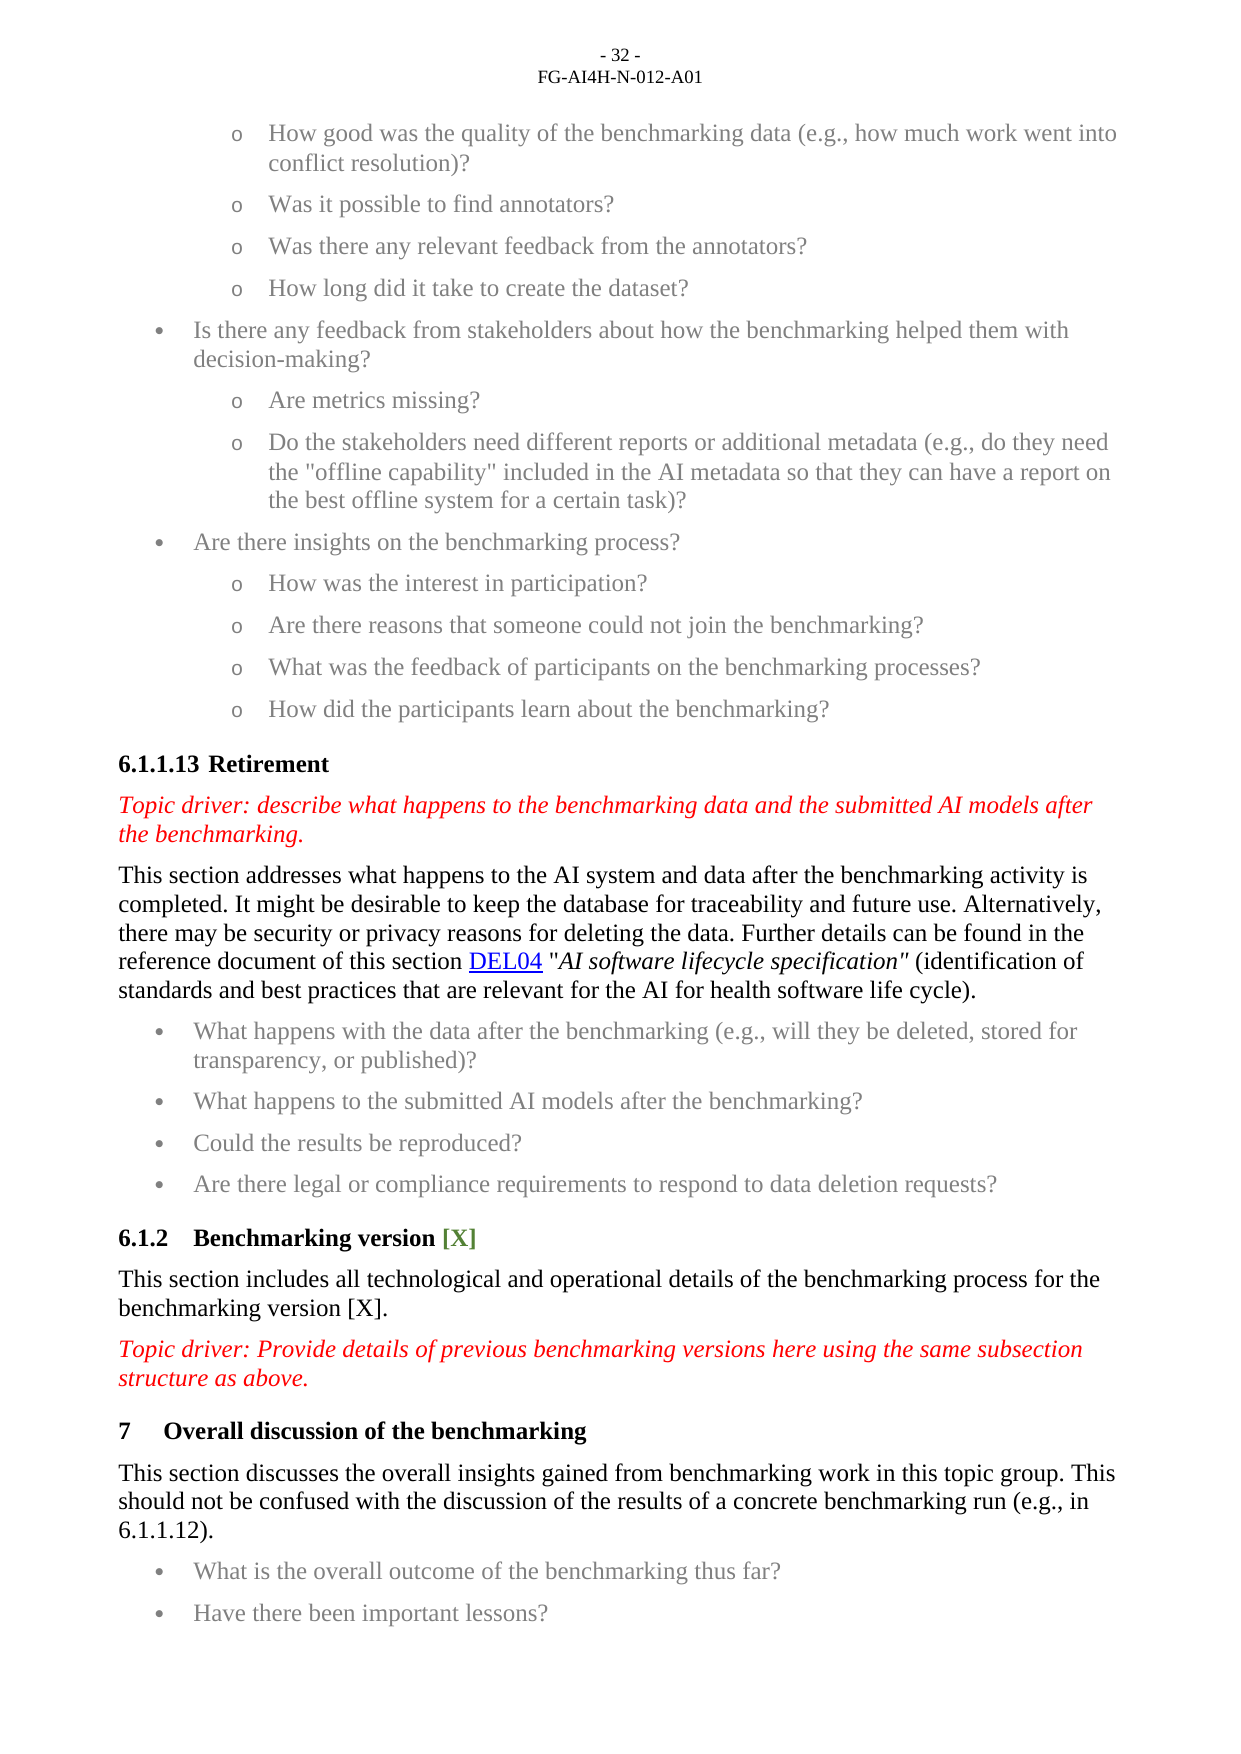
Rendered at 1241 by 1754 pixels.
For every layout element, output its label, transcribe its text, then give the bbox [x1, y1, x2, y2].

list How long did it take to create the dataset? [231, 273, 1122, 303]
text This section includes all technological and operational details of the benchmarking process for the benchmarking version [X]. [118, 1264, 1122, 1321]
list Have there been important lessons? [156, 1598, 1122, 1626]
list Are there legal or compliance requirements to respond to data deletion requests? [156, 1169, 1122, 1198]
text Topic driver: Provide details of previous benchmarking versions here using the same subsection structure as above. [118, 1334, 1122, 1391]
list How good was the quality of the benchmarking data (e.g., how much work went into conflict resolution)? [231, 118, 1122, 176]
list Are metrics missing? [231, 385, 1122, 415]
list Are there reasons that someone could not join the benchmarking? [231, 610, 1122, 640]
subtitle Benchmarking version [X] [118, 1223, 1122, 1251]
list Could the results be reproduced? [156, 1128, 1122, 1156]
text Topic driver: describe what happens to the benchmarking data and the submitted AI models after the benchmarking. [118, 790, 1122, 848]
text This section discusses the overall insights gained from benchmarking work in this topic group. This should not be confused with the discussion of the results of a concrete benchmarking run (e.g., in 4.2.11). [118, 1458, 1122, 1544]
list Is there any feedback from stakeholders about how the benchmarking helped them with decision-making? [156, 315, 1122, 373]
text This section addresses what happens to the AI system and data after the benchmarking activity is completed. It might be desirable to keep the database for traceability and future use. Alternatively, there may be security or privacy reasons for deleting the data. Further details can be found in the reference document of this section DEL04 "AI software lifecycle specification" (identification of standards and best practices that are relevant for the AI for health software life cycle). [118, 860, 1122, 1004]
list What happens with the data after the benchmarking (e.g., will they be deleted, stored for transparency, or published)? [156, 1016, 1122, 1074]
list How was the interest in participation? [231, 568, 1122, 598]
list Was it possible to find annotators? [231, 189, 1122, 218]
subtitle Retirement [118, 749, 1122, 778]
list What is the overall outcome of the benchmarking thus far? [156, 1556, 1122, 1585]
list Are there insights on the benchmarking process? [156, 527, 1122, 556]
list What happens to the submitted AI models after the benchmarking? [156, 1086, 1122, 1115]
subtitle Overall discussion of the benchmarking [118, 1416, 1122, 1445]
list Was there any relevant feedback from the annotators? [231, 231, 1122, 261]
list How did the participants learn about the benchmarking? [231, 694, 1122, 724]
list What was the feedback of participants on the benchmarking processes? [231, 652, 1122, 682]
list Do the stakeholders need different reports or additional metadata (e.g., do they need the "offline capability" included in the AI metadata so that they can have a report on the best offline system for a certain task)? [231, 427, 1122, 514]
